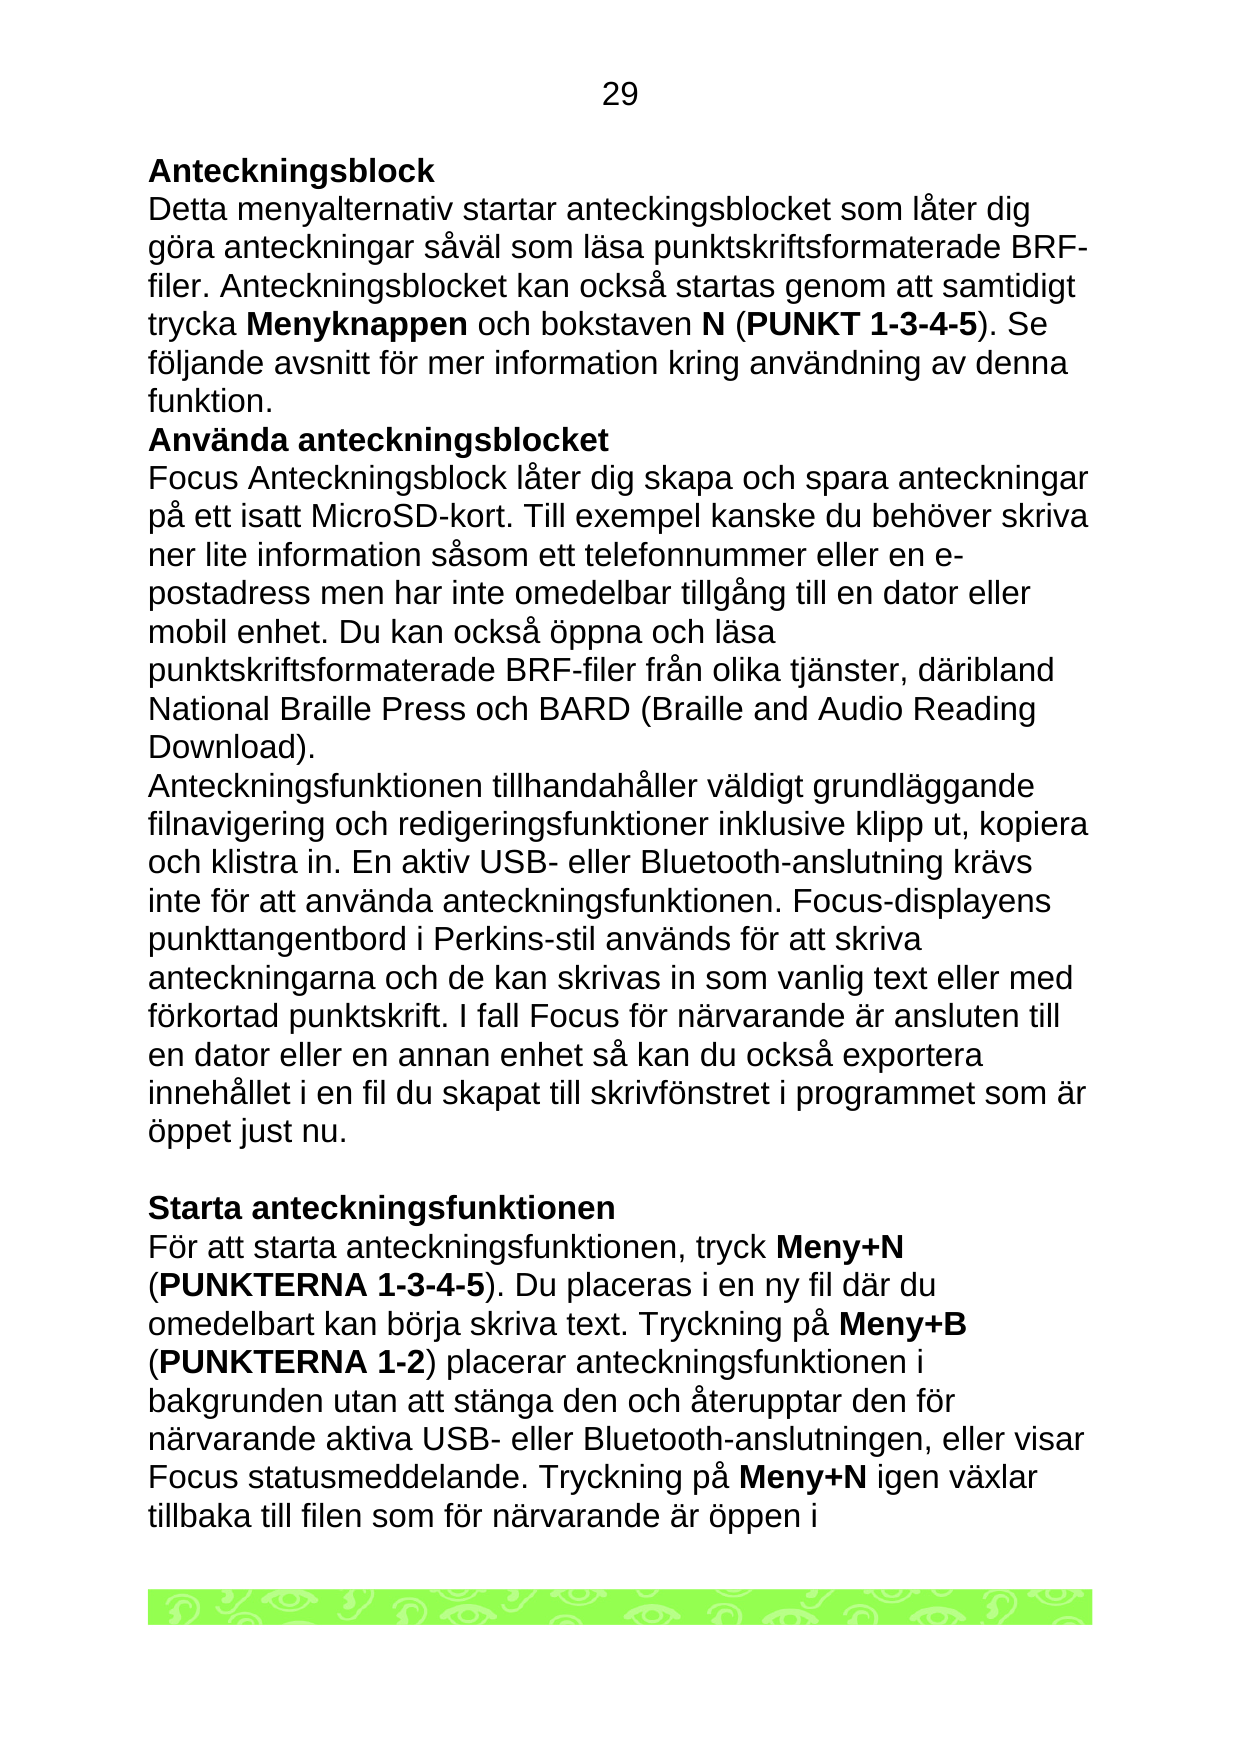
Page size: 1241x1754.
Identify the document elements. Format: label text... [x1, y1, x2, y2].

picture [147, 1555, 1093, 1657]
text Detta menyalternativ startar anteckingsblocket som låter dig göra anteckningar såväl som läsa punktskriftsformaterade BRF-filer. Anteckningsblocket kan också startas genom att samtidigt trycka Menyknappen och bokstaven N (PUNKT 1-3-4-5). Se följande avsnitt för mer information kring användning av denna funktion. [148, 189, 1093, 420]
subtitle Anteckningsblock [148, 151, 1093, 189]
subtitle Använda anteckningsblocket [148, 420, 1093, 458]
text Focus Anteckningsblock låter dig skapa och spara anteckningar på ett isatt MicroSD-kort. Till exempel kanske du behöver skriva ner lite information såsom ett telefonnummer eller en e-postadress men har inte omedelbar tillgång till en dator eller mobil enhet. Du kan också öppna och läsa punktskriftsformaterade BRF-filer från olika tjänster, däribland National Braille Press och BARD (Braille and Audio Reading Download). [148, 458, 1093, 766]
subtitle Starta anteckningsfunktionen [148, 1188, 1093, 1227]
text Anteckningsfunktionen tillhandahåller väldigt grundläggande filnavigering och redigeringsfunktioner inklusive klipp ut, kopiera och klistra in. En aktiv USB- eller Bluetooth-anslutning krävs inte för att använda anteckningsfunktionen. Focus-displayens punkttangentbord i Perkins-stil används för att skriva anteckningarna och de kan skrivas in som vanlig text eller med förkortad punktskrift. I fall Focus för närvarande är ansluten till en dator eller en annan enhet så kan du också exportera innehållet i en fil du skapat till skrivfönstret i programmet som är öppet just nu. [148, 766, 1093, 1150]
